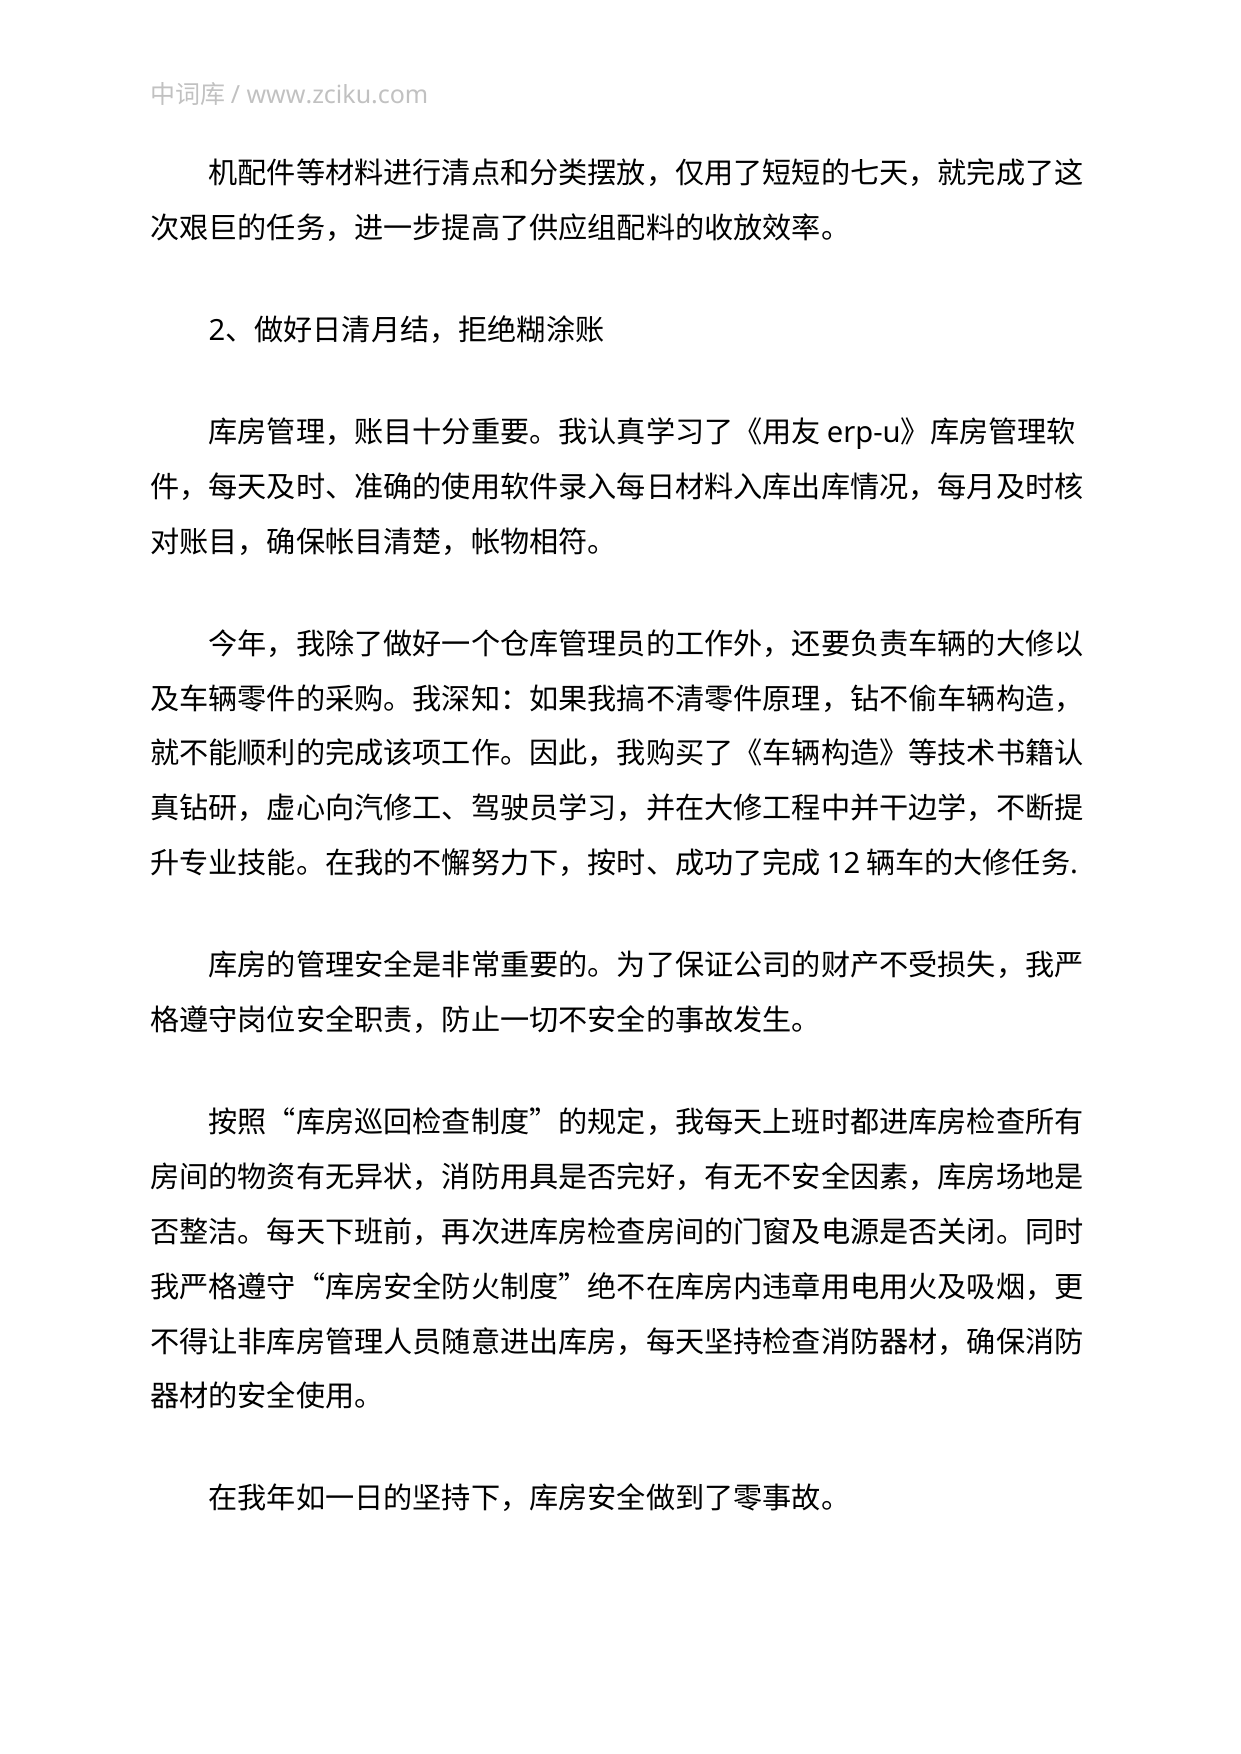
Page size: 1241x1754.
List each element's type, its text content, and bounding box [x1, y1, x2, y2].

text 库房的管理安全是非常重要的。为了保证公司的财产不受损失，我严格遵守岗位安全职责，防止一切不安全的事故发生。 [150, 942, 1090, 1039]
text 在我年如一日的坚持下，库房安全做到了零事故。 [150, 1475, 1090, 1517]
text 2、做好日清月结，拒绝糊涂账 [150, 307, 1090, 349]
text 机配件等材料进行清点和分类摆放，仅用了短短的七天，就完成了这次艰巨的任务，进一步提高了供应组配料的收放效率。 [150, 150, 1090, 247]
text 今年，我除了做好一个仓库管理员的工作外，还要负责车辆的大修以及车辆零件的采购。我深知：如果我搞不清零件原理，钻不偷车辆构造，就不能顺利的完成该项工作。因此，我购买了《车辆构造》等技术书籍认真钻研，虚心向汽修工、驾驶员学习，并在大修工程中并干边学，不断提升专业技能。在我的不懈努力下，按时、成功了完成12辆车的大修任务. [150, 620, 1090, 882]
text 按照“库房巡回检查制度”的规定，我每天上班时都进库房检查所有房间的物资有无异状，消防用具是否完好，有无不安全因素，库房场地是否整洁。每天下班前，再次进库房检查房间的门窗及电源是否关闭。同时我严格遵守“库房安全防火制度”绝不在库房内违章用电用火及吸烟，更不得让非库房管理人员随意进出库房，每天坚持检查消防器材，确保消防器材的安全使用。 [150, 1098, 1090, 1415]
text 库房管理，账目十分重要。我认真学习了《用友erp-u》库房管理软件，每天及时、准确的使用软件录入每日材料入库出库情况，每月及时核对账目，确保帐目清楚，帐物相符。 [150, 409, 1090, 561]
